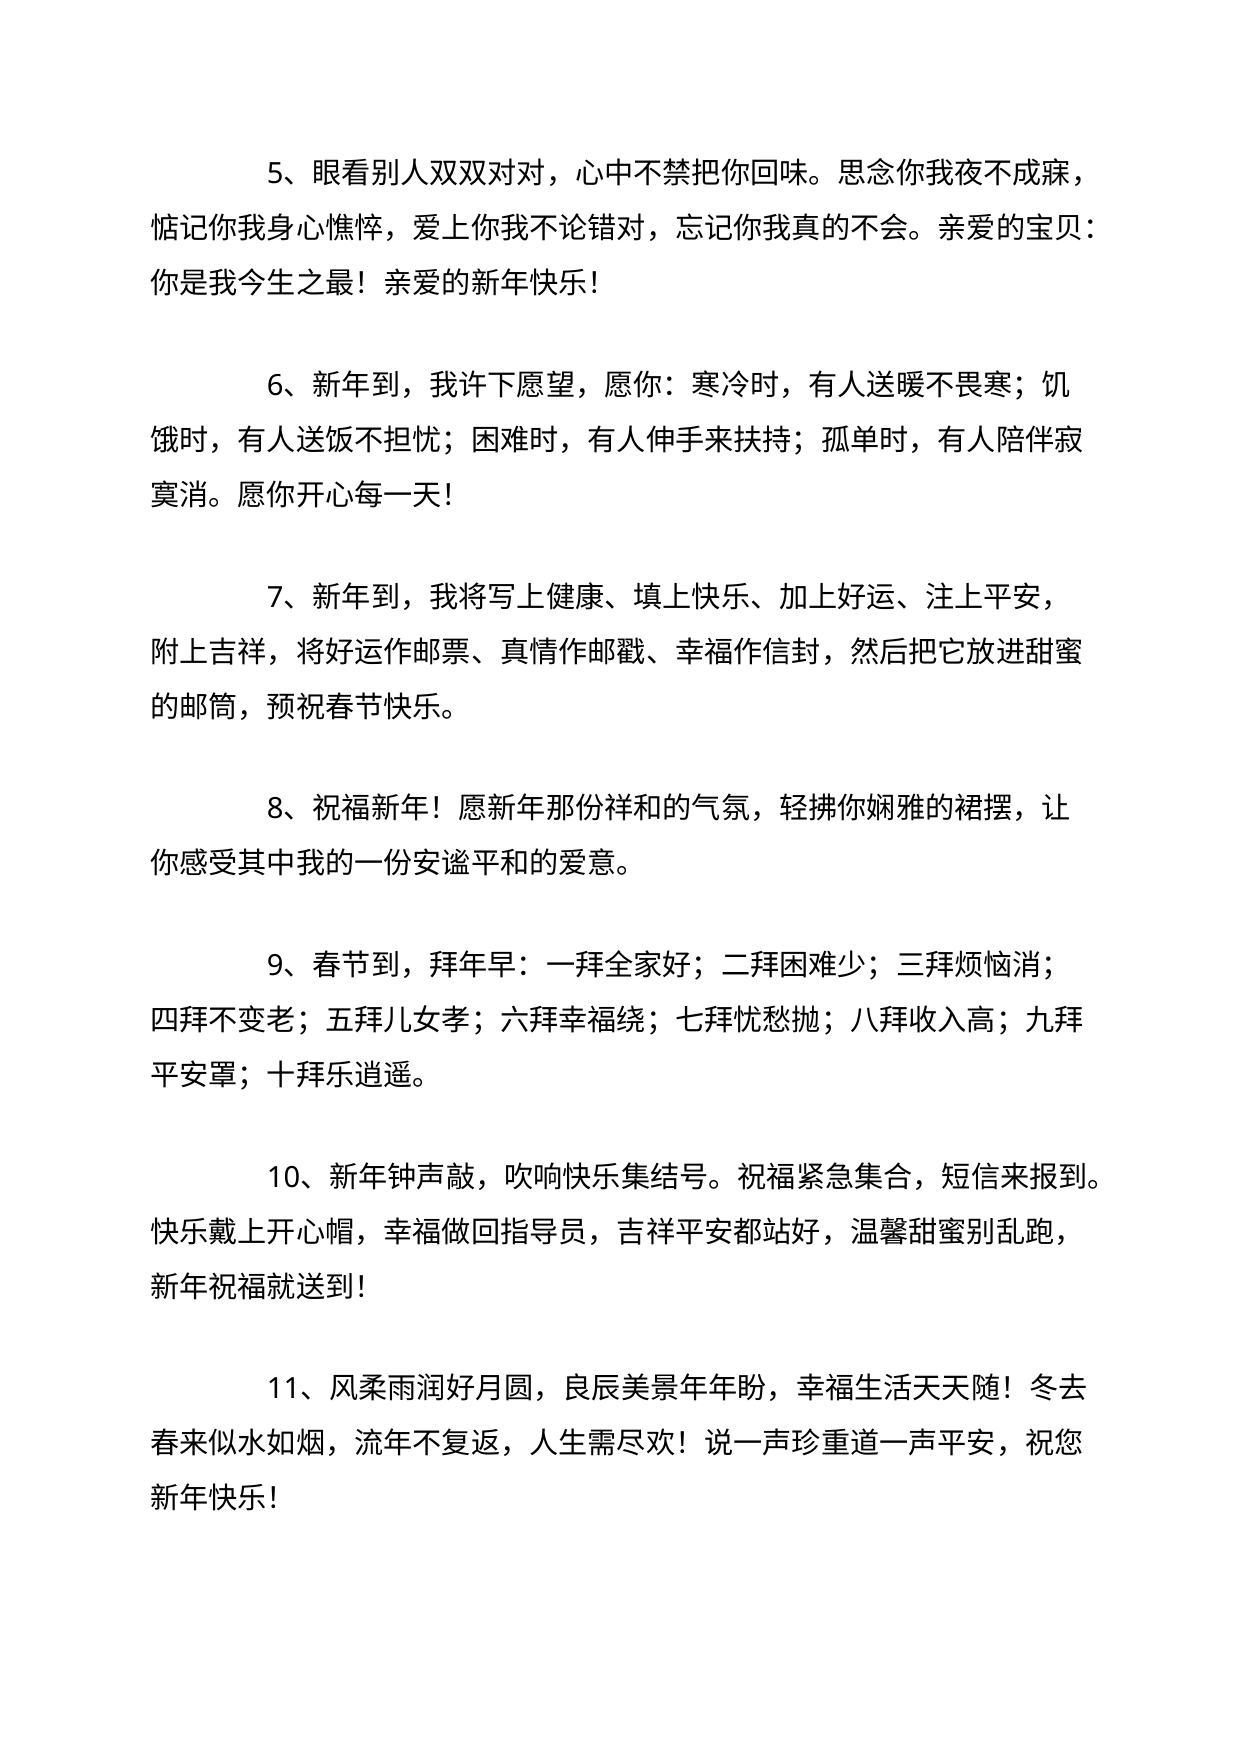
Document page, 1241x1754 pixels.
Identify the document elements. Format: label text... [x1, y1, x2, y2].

text 5、眼看别人双双对对，心中不禁把你回味。思念你我夜不成寐，惦记你我身心憔悴，爱上你我不论错对，忘记你我真的不会。亲爱的宝贝：你是我今生之最！亲爱的新年快乐！ [150, 150, 1090, 302]
text 7、新年到，我将写上健康、填上快乐、加上好运、注上平安，附上吉祥，将好运作邮票、真情作邮戳、幸福作信封，然后把它放进甜蜜的邮筒，预祝春节快乐。 [150, 573, 1090, 726]
text 9、春节到，拜年早：一拜全家好；二拜困难少；三拜烦恼消；四拜不变老；五拜儿女孝；六拜幸福绕；七拜忧愁抛；八拜收入高；九拜平安罩；十拜乐逍遥。 [150, 942, 1090, 1094]
text 10、新年钟声敲，吹响快乐集结号。祝福紧急集合，短信来报到。快乐戴上开心帽，幸福做回指导员，吉祥平安都站好，温馨甜蜜别乱跑，新年祝福就送到！ [150, 1153, 1090, 1306]
text 8、祝福新年！愿新年那份祥和的气氛，轻拂你娴雅的裙摆，让你感受其中我的一份安谧平和的爱意。 [150, 785, 1090, 882]
text 6、新年到，我许下愿望，愿你：寒冷时，有人送暖不畏寒；饥饿时，有人送饭不担忧；困难时，有人伸手来扶持；孤单时，有人陪伴寂寞消。愿你开心每一天！ [150, 362, 1090, 514]
text 11、风柔雨润好月圆，良辰美景年年盼，幸福生活天天随！冬去春来似水如烟，流年不复返，人生需尽欢！说一声珍重道一声平安，祝您新年快乐！ [150, 1365, 1090, 1517]
